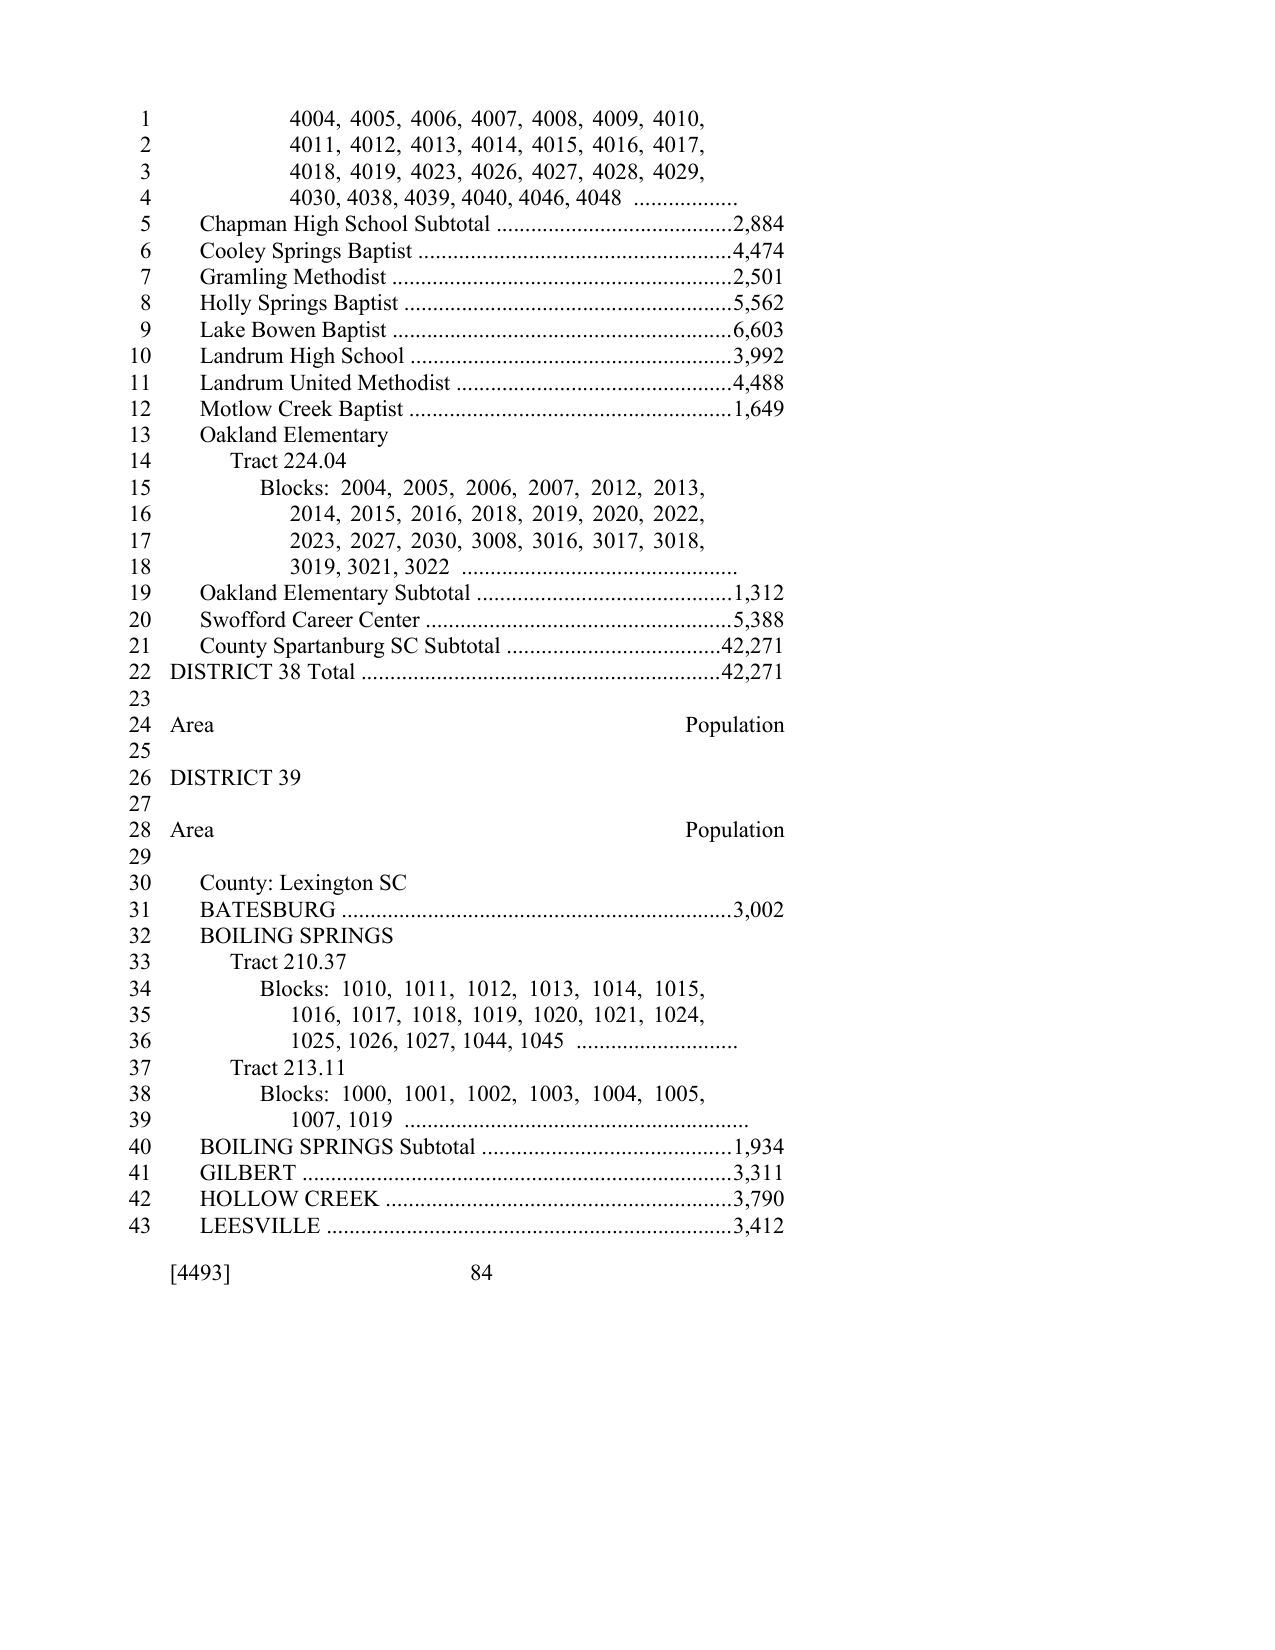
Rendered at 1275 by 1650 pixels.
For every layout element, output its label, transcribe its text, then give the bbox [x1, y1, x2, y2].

text Holly Springs Baptist 5,562 [199, 289, 787, 316]
text Blocks: 2004, 2005, 2006, 2007, 2012, 2013, 2014, 2015, 2016, 2018, 2019, 2020, 2022, 2023, 2027, 2030, 3008, 3016, 3017, 3018, 3019, 3021, 3022 1312 [259, 474, 705, 579]
text Oakland Elementary [199, 421, 787, 448]
text DISTRICT 38 Total 42,271 [169, 658, 787, 685]
text Blocks: 1000, 1001, 1002, 1003, 1004, 1005, 1007, 1019 494 [259, 1080, 705, 1133]
text BATESBURG 3,002 [199, 896, 787, 922]
text HOLLOW CREEK 3,790 [199, 1186, 787, 1212]
text BOILING SPRINGS [199, 922, 787, 948]
text Tract 210.37 [229, 948, 787, 975]
text County: Lexington SC [199, 869, 787, 896]
text Landrum United Methodist 4,488 [199, 368, 787, 395]
text Cooley Springs Baptist 4,474 [199, 237, 787, 263]
text Lake Bowen Baptist 6,603 [199, 316, 787, 342]
text Swofford Career Center 5,388 [199, 606, 787, 632]
text Oakland Elementary Subtotal 1,312 [199, 579, 787, 606]
text Chapman High School Subtotal 2,884 [199, 210, 787, 237]
text Motlow Creek Baptist 1,649 [199, 395, 787, 421]
text LEESVILLE 3,412 [199, 1212, 787, 1238]
text Tract 213.11 [229, 1054, 787, 1080]
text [259, 105, 705, 210]
text Gramling Methodist 2,501 [199, 263, 787, 289]
text BOILING SPRINGS Subtotal 1,934 [199, 1133, 787, 1159]
text Area Population [169, 711, 787, 737]
text County Spartanburg SC Subtotal 42,271 [199, 632, 787, 658]
text DISTRICT 39 [169, 764, 787, 790]
text Blocks: 1010, 1011, 1012, 1013, 1014, 1015, 1016, 1017, 1018, 1019, 1020, 1021, 1024, 1025, 1026, 1027, 1044, 1045 1440 [259, 975, 705, 1054]
text Tract 224.04 [229, 448, 787, 474]
text Area Population [169, 817, 787, 843]
text Landrum High School 3,992 [199, 342, 787, 368]
text GILBERT 3,311 [199, 1159, 787, 1186]
